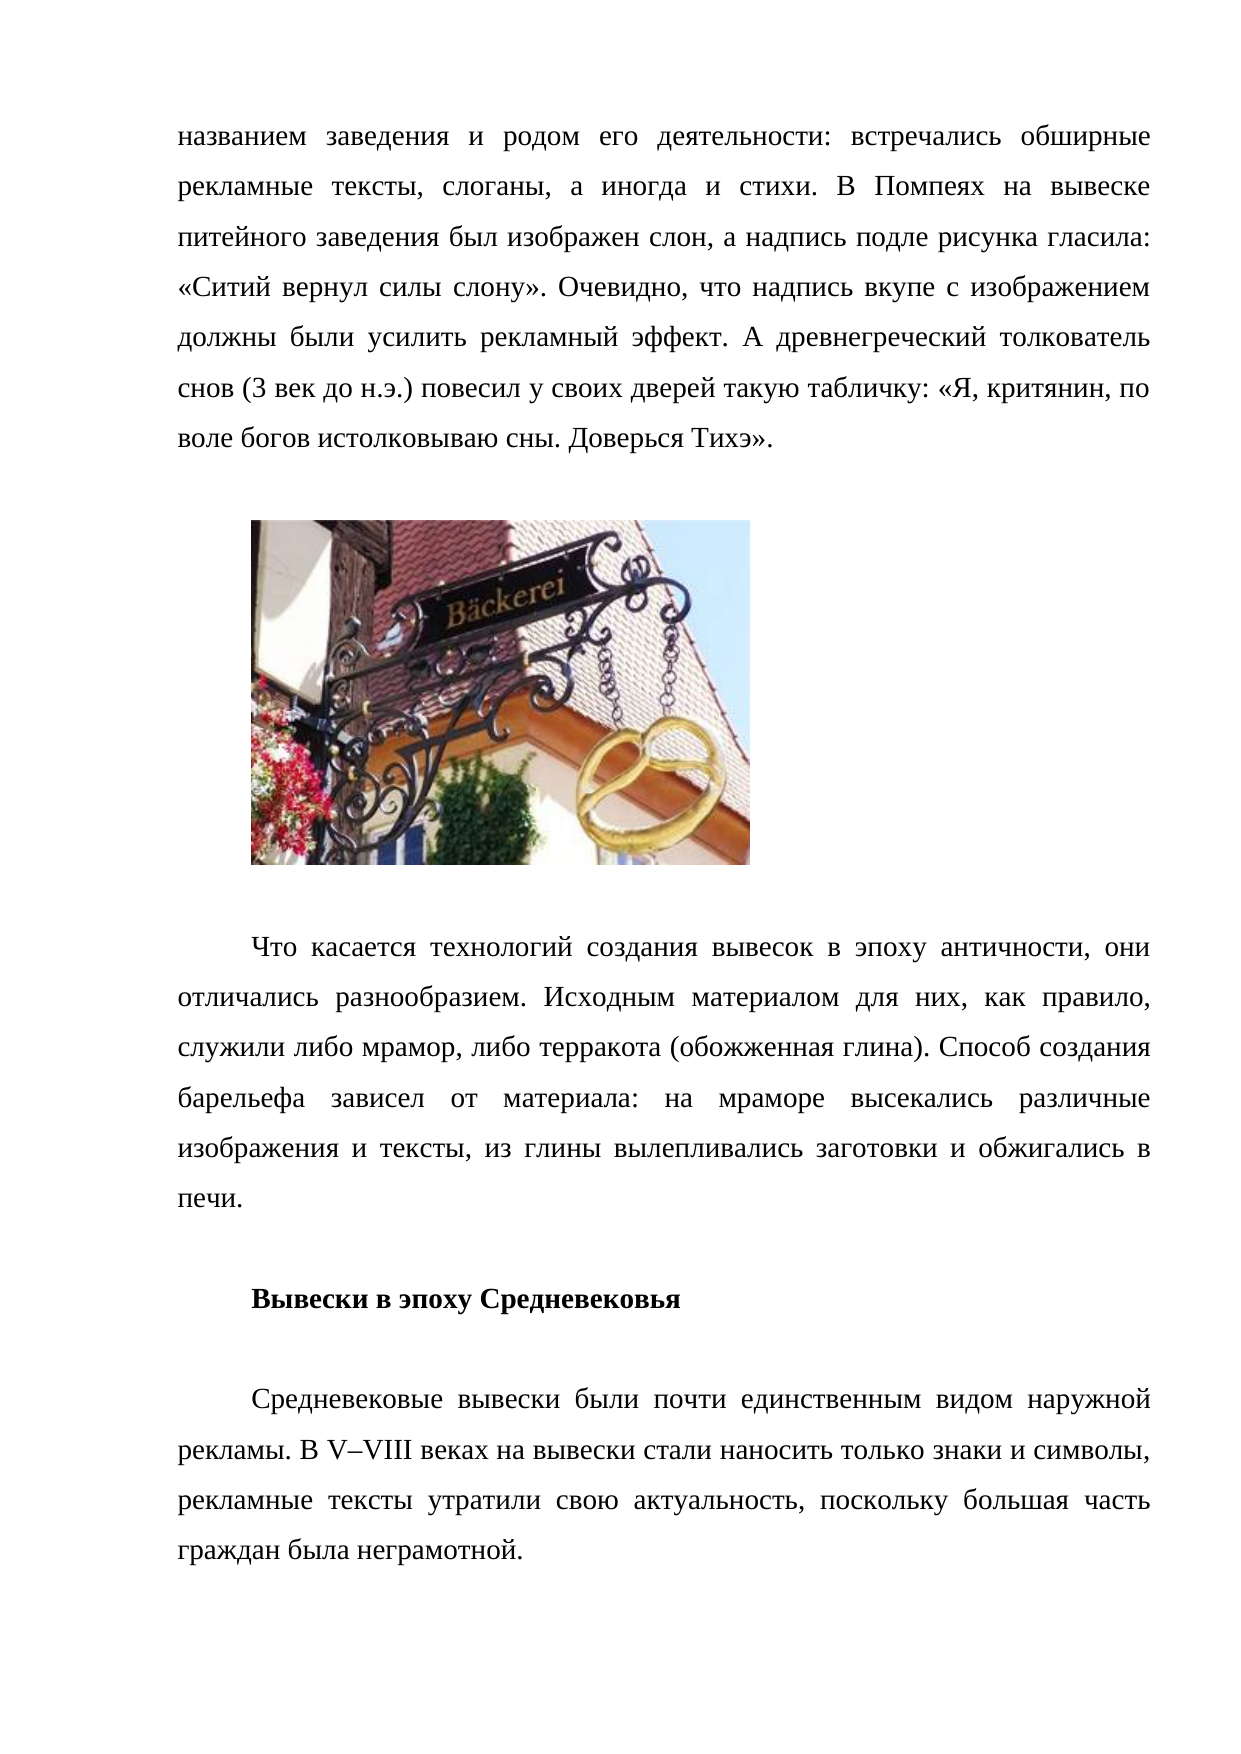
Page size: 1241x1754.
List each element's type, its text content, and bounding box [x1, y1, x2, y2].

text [177, 118, 1152, 453]
subtitle Вывески в эпоху Средневековья [177, 1281, 1152, 1314]
text Средневековые вывески были почти единственным видом наружной рекламы. В V–VIII веках на вывески стали наносить только знаки и символы, рекламные тексты утратили свою актуальность, поскольку большая часть граждан была неграмотной. [177, 1382, 1152, 1566]
picture [251, 520, 750, 865]
text Что касается технологий создания вывесок в эпоху античности, они отличались разнообразием. Исходным материалом для них, как правило, служили либо мрамор, либо терракота (обожженная глина). Способ создания барельефа зависел от материала: на мраморе высекались различные изображения и тексты, из глины вылепливались заготовки и обжигались в печи. [177, 929, 1152, 1214]
